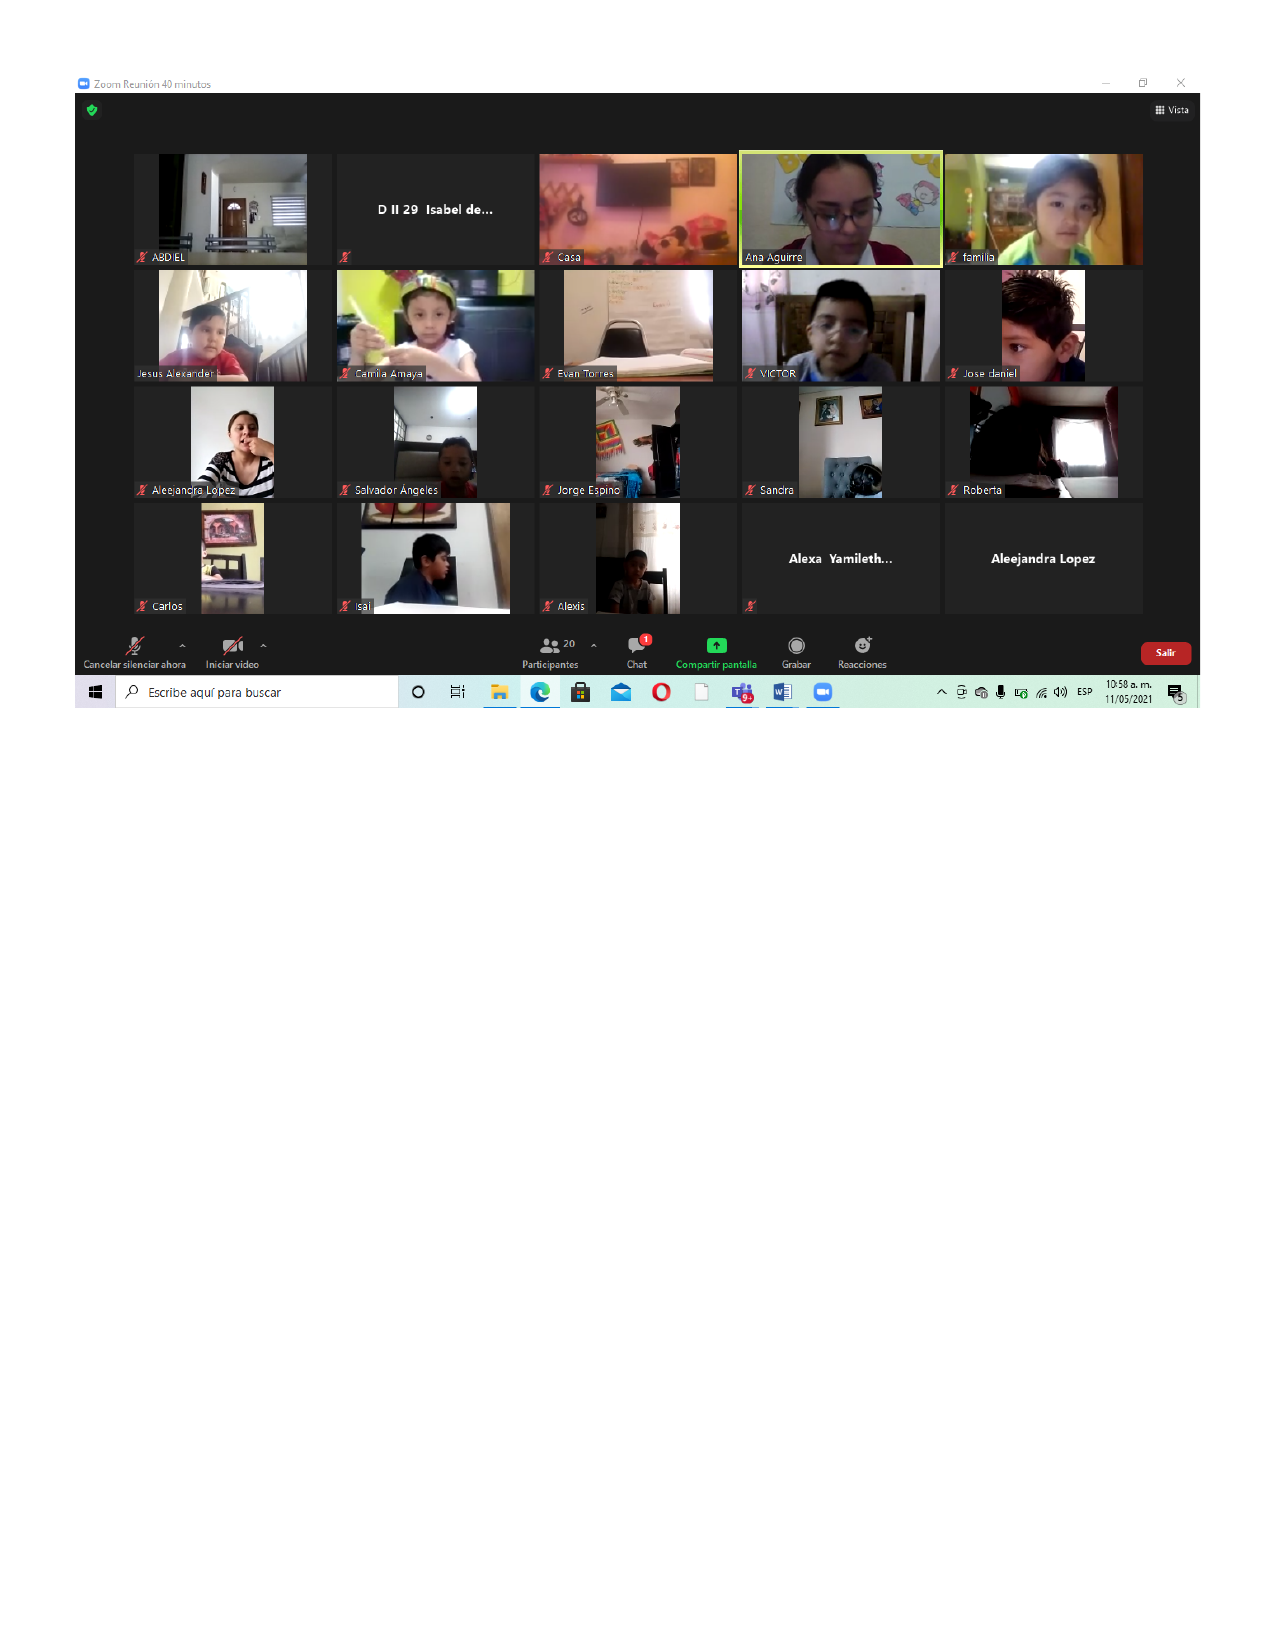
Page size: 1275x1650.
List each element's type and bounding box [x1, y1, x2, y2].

picture [75, 75, 1200, 708]
